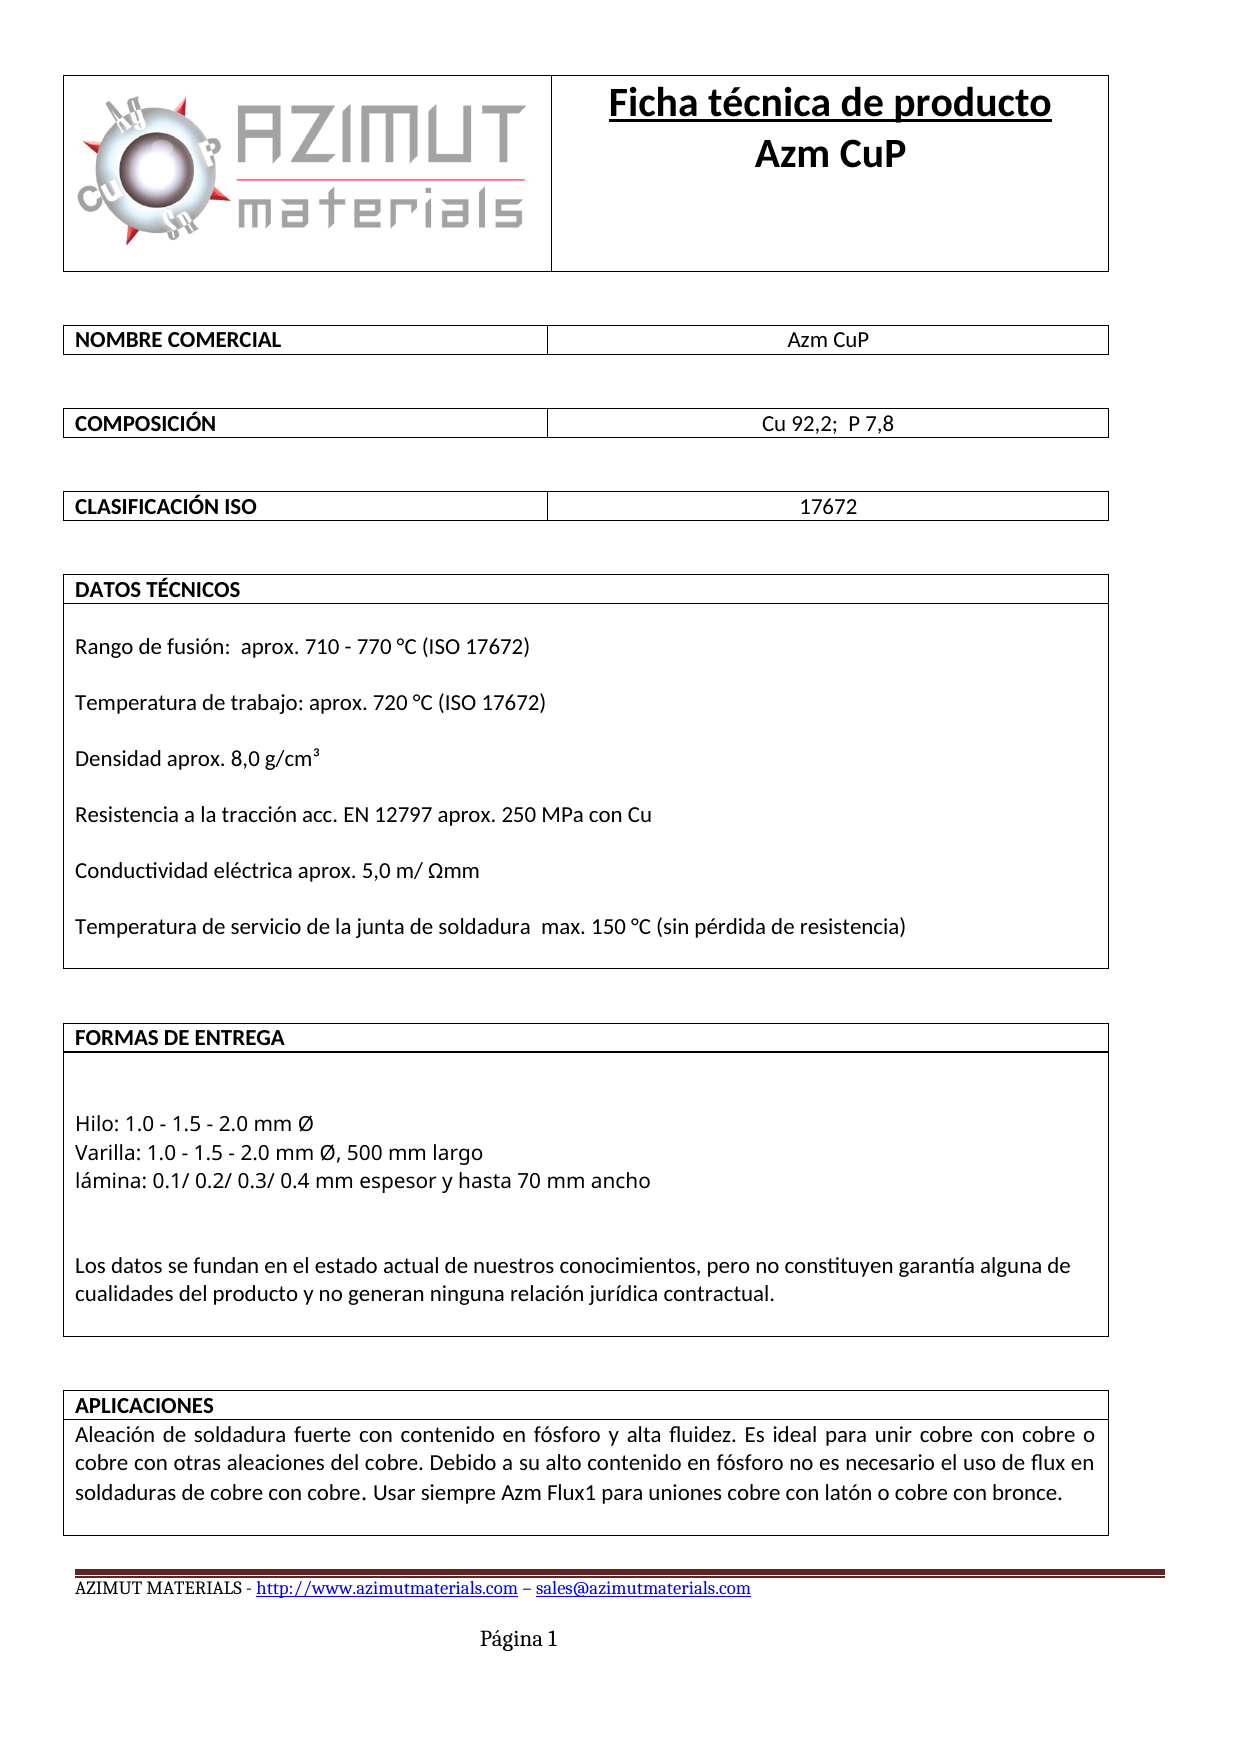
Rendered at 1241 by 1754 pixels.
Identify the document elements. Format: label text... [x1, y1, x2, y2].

table_header Ficha técnica de producto Azm CuP [552, 76, 1108, 271]
table_header [536, 76, 551, 271]
table_header DATOS TÉCNICOS [64, 575, 1108, 603]
picture [75, 76, 536, 271]
table_cell Aleación de soldadura fuerte con contenido en fósforo y alta fluidez. Es ideal para unir cobre con cobre o cobre con otras aleaciones del cobre. Debido a su alto contenido en fósforo no es necesario el uso de flux en soldaduras de cobre con cobre. Usar siempre Azm Flux1 para uniones cobre con latón o cobre con bronce. [64, 1420, 1108, 1535]
table_header 17672 [548, 492, 1108, 520]
table_header Azm CuP [548, 326, 1108, 354]
table_header FORMAS DE ENTREGA [64, 1024, 1108, 1051]
table_cell Hilo: 1.0 - 1.5 - 2.0 mm Ø Varilla: 1.0 - 1.5 - 2.0 mm Ø, 500 mm largo lámina: 0.1/ 0.2/ 0.3/ 0.4 mm espesor y hasta 70 mm ancho Los datos se fundan en el estado actual de nuestros conocimientos, pero no constituyen garantía alguna de cualidades del producto y no generan ninguna relación jurídica contractual. [64, 1053, 1108, 1336]
table_cell Rango de fusión: aprox. 710 - 770 °C (ISO 17672) Temperatura de trabajo: aprox. 720 °C (ISO 17672) Densidad aprox. 8,0 g/cm³ Resistencia a la tracción acc. EN 12797 aprox. 250 MPa con Cu Conductividad eléctrica aprox. 5,0 m/ Ωmm Temperatura de servicio de la junta de soldadura max. 150 °C (sin pérdida de resistencia) [64, 604, 1108, 968]
table_header [64, 76, 75, 271]
table_header CLASIFICACIÓN ISO [64, 492, 547, 520]
table_header APLICACIONES [64, 1391, 1108, 1419]
table_header NOMBRE COMERCIAL [64, 326, 547, 354]
table_header COMPOSICIÓN [64, 409, 547, 437]
table_header Cu 92,2; P 7,8 [548, 409, 1108, 437]
